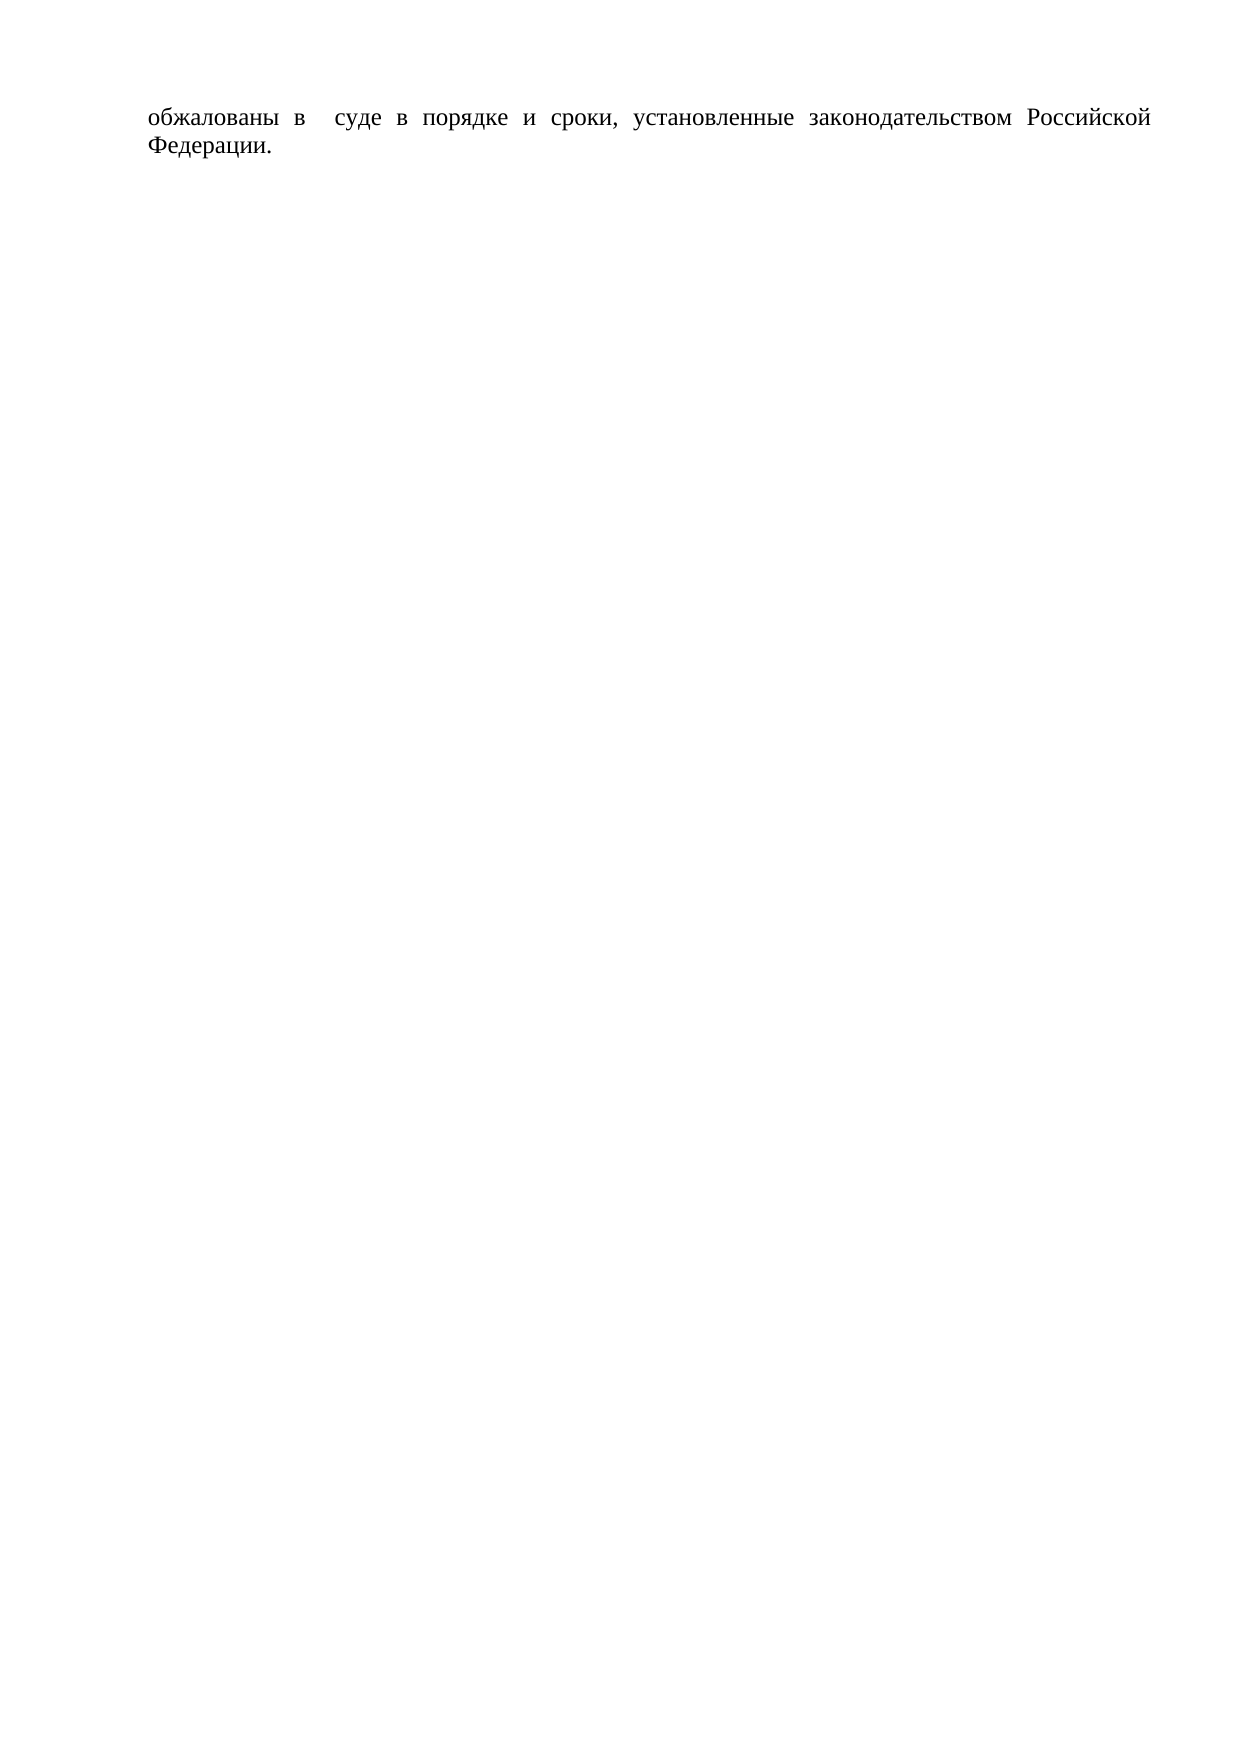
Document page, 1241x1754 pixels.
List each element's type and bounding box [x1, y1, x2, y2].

text [148, 102, 1152, 159]
